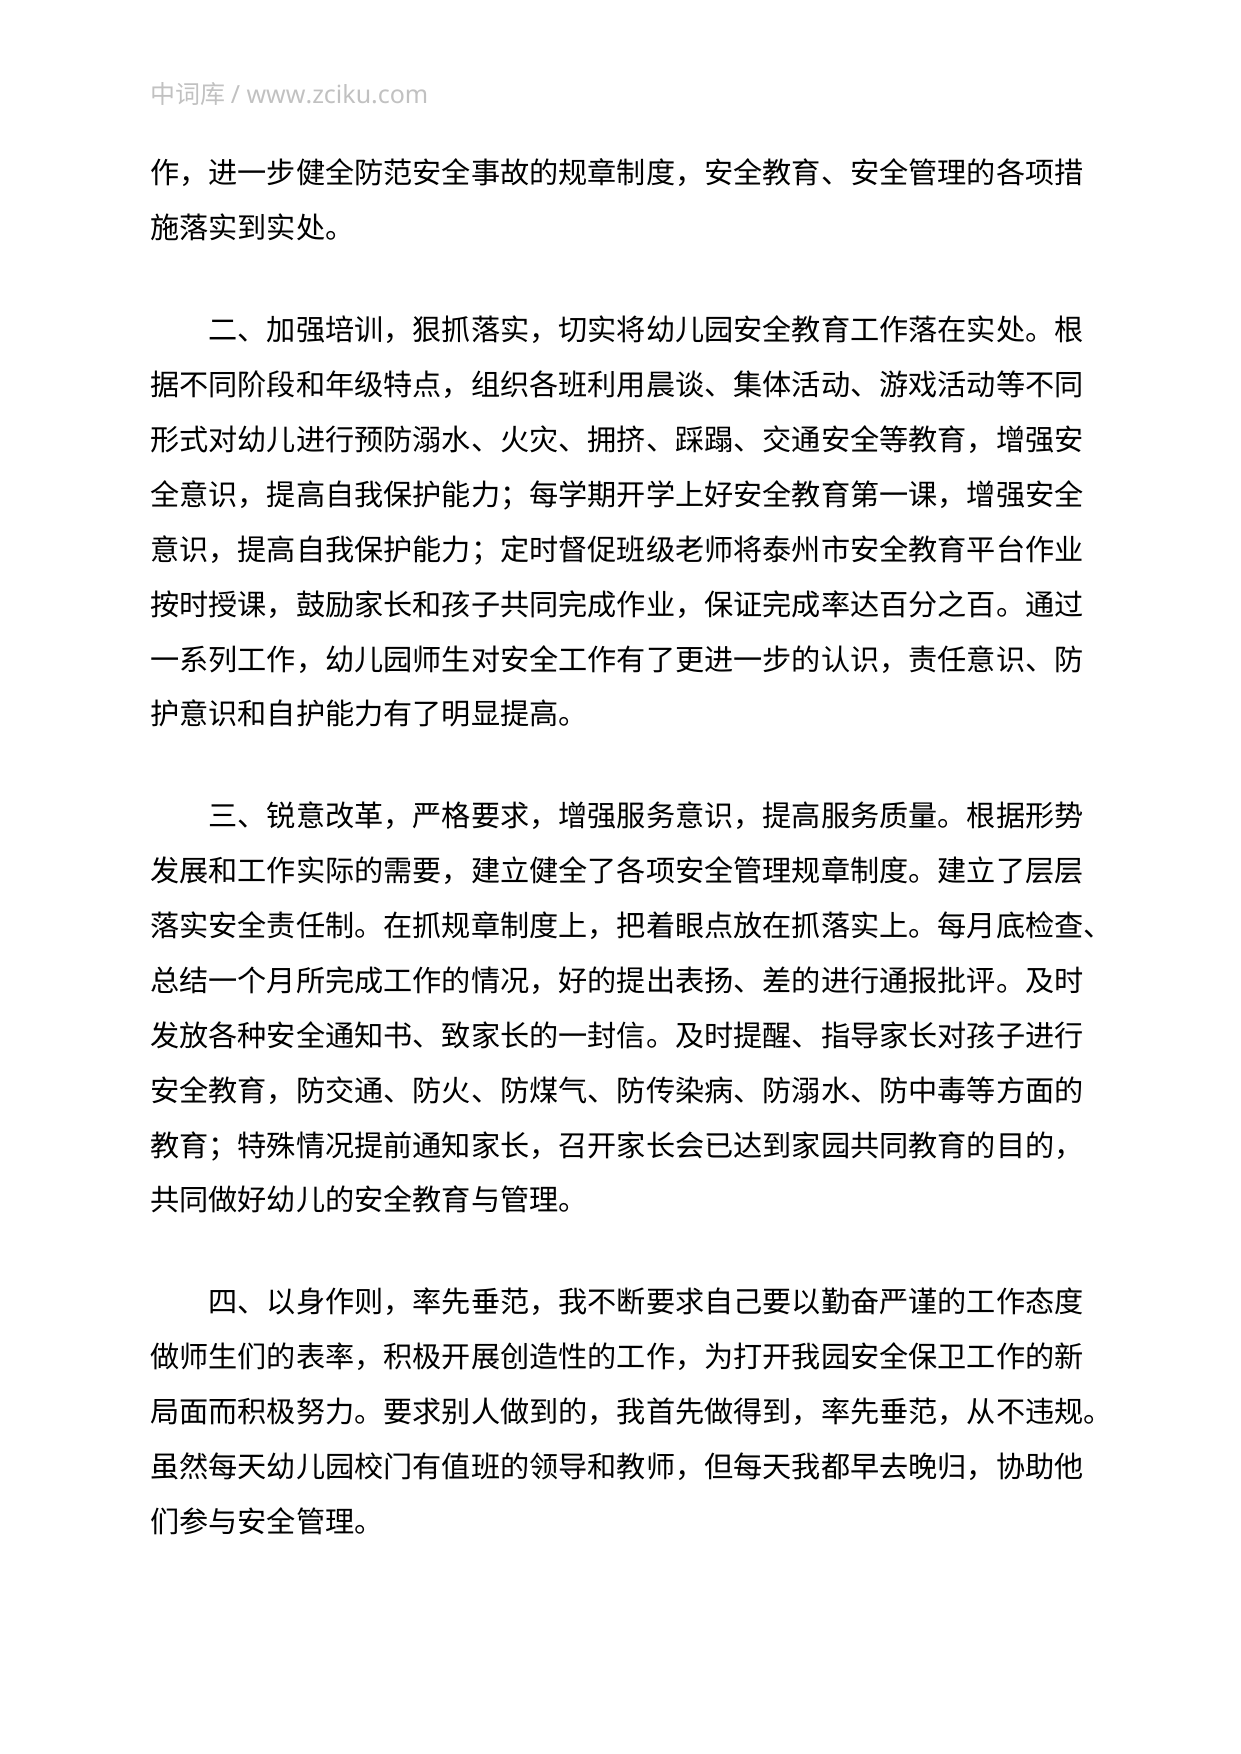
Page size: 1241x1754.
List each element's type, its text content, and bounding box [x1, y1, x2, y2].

text 三、锐意改革，严格要求，增强服务意识，提高服务质量。根据形势发展和工作实际的需要，建立健全了各项安全管理规章制度。建立了层层落实安全责任制。在抓规章制度上，把着眼点放在抓落实上。每月底检查、总结一个月所完成工作的情况，好的提出表扬、差的进行通报批评。及时发放各种安全通知书、致家长的一封信。及时提醒、指导家长对孩子进行安全教育，防交通、防火、防煤气、防传染病、防溺水、防中毒等方面的教育；特殊情况提前通知家长，召开家长会已达到家园共同教育的目的，共同做好幼儿的安全教育与管理。 [150, 793, 1090, 1219]
text 四、以身作则，率先垂范，我不断要求自己要以勤奋严谨的工作态度做师生们的表率，积极开展创造性的工作，为打开我园安全保卫工作的新局面而积极努力。要求别人做到的，我首先做得到，率先垂范，从不违规。虽然每天幼儿园校门有值班的领导和教师，但每天我都早去晚归，协助他们参与安全管理。 [150, 1279, 1090, 1541]
text 二、加强培训，狠抓落实，切实将幼儿园安全教育工作落在实处。根据不同阶段和年级特点，组织各班利用晨谈、集体活动、游戏活动等不同形式对幼儿进行预防溺水、火灾、拥挤、踩蹋、交通安全等教育，增强安全意识，提高自我保护能力；每学期开学上好安全教育第一课，增强安全意识，提高自我保护能力；定时督促班级老师将泰州市安全教育平台作业按时授课，鼓励家长和孩子共同完成作业，保证完成率达百分之百。通过一系列工作，幼儿园师生对安全工作有了更进一步的认识，责任意识、防护意识和自护能力有了明显提高。 [150, 307, 1090, 733]
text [150, 150, 1090, 247]
